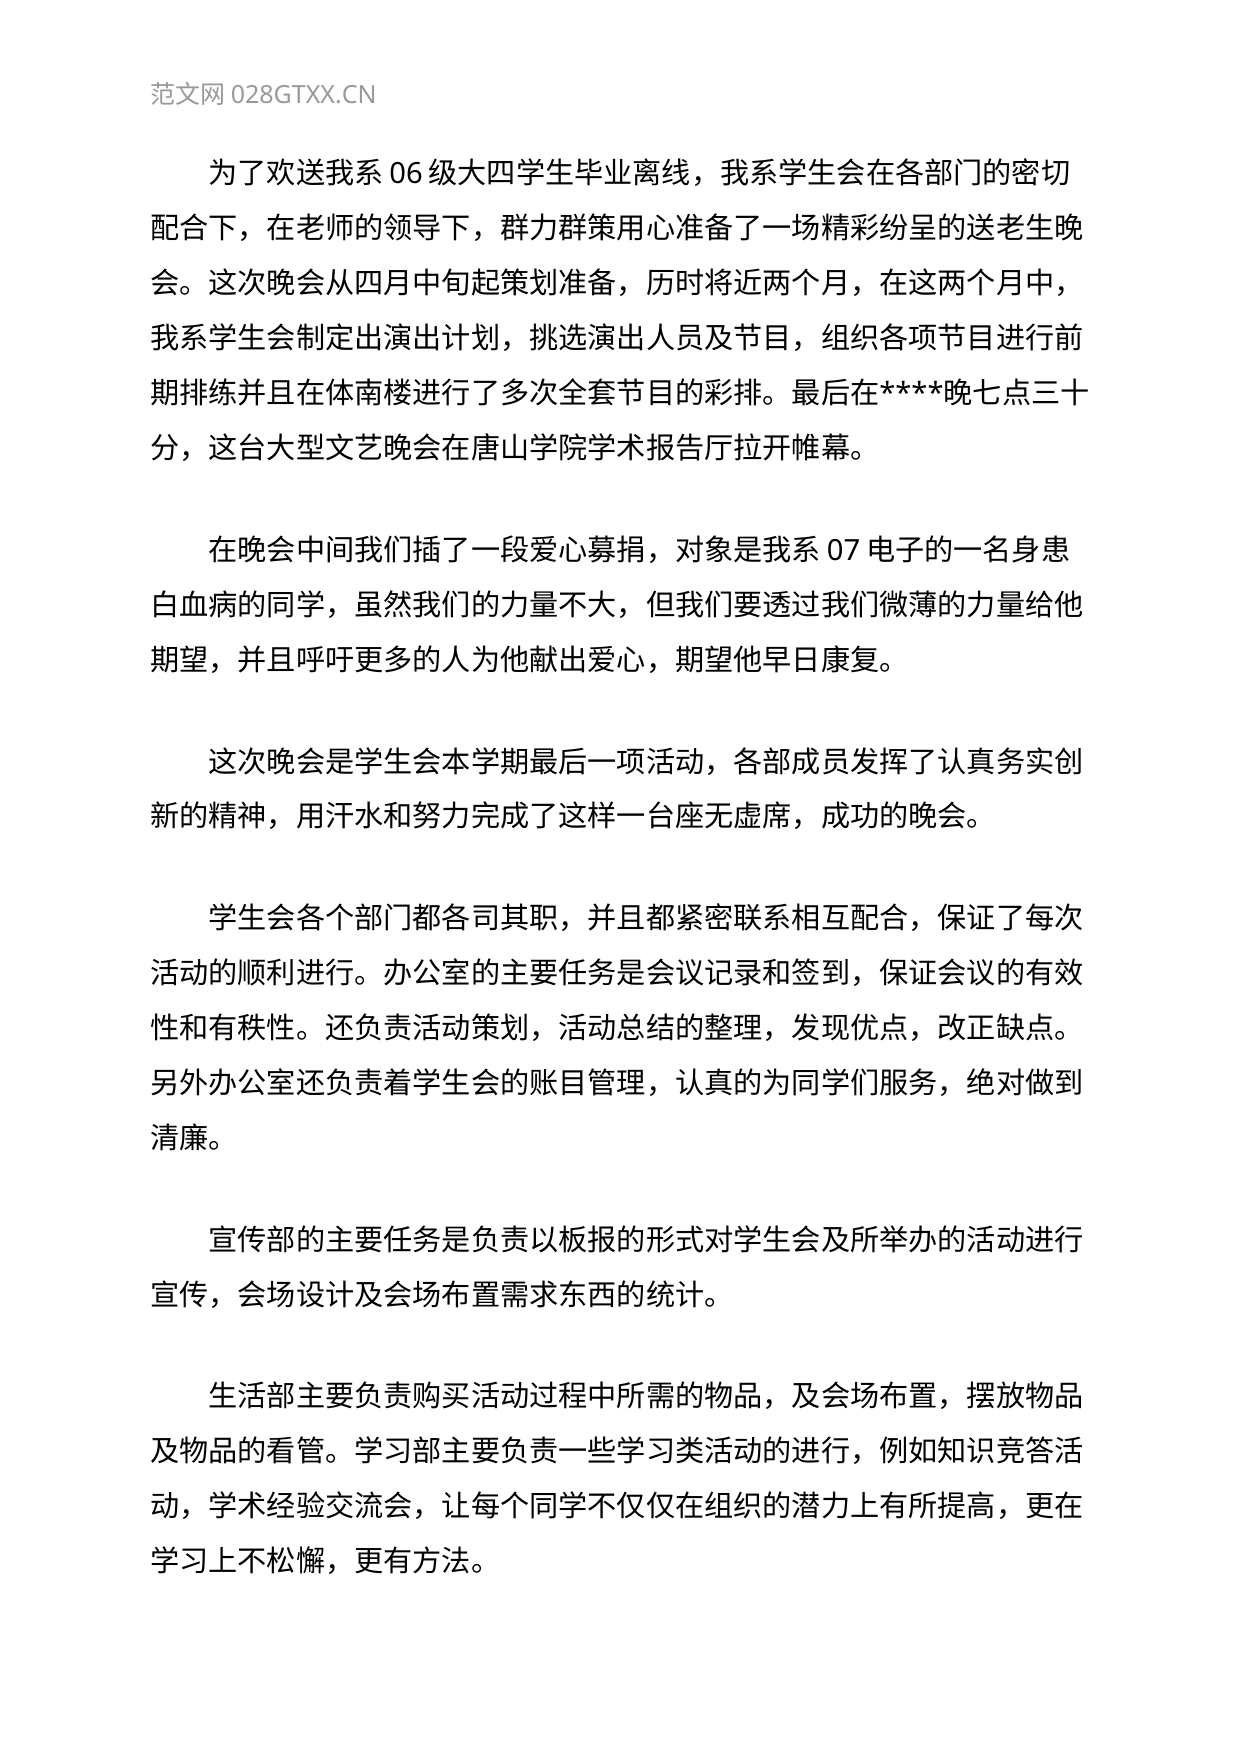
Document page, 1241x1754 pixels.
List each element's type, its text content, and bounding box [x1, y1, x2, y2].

text 学生会各个部门都各司其职，并且都紧密联系相互配合，保证了每次活动的顺利进行。办公室的主要任务是会议记录和签到，保证会议的有效性和有秩性。还负责活动策划，活动总结的整理，发现优点，改正缺点。另外办公室还负责着学生会的账目管理，认真的为同学们服务，绝对做到清廉。 [150, 895, 1090, 1157]
text 生活部主要负责购买活动过程中所需的物品，及会场布置，摆放物品及物品的看管。学习部主要负责一些学习类活动的进行，例如知识竞答活动，学术经验交流会，让每个同学不仅仅在组织的潜力上有所提高，更在学习上不松懈，更有方法。 [150, 1373, 1090, 1580]
text 在晚会中间我们插了一段爱心募捐，对象是我系07电子的一名身患白血病的同学，虽然我们的力量不大，但我们要透过我们微薄的力量给他期望，并且呼吁更多的人为他献出爱心，期望他早日康复。 [150, 526, 1090, 679]
text 宣传部的主要任务是负责以板报的形式对学生会及所举办的活动进行宣传，会场设计及会场布置需求东西的统计。 [150, 1216, 1090, 1313]
text 为了欢送我系06级大四学生毕业离线，我系学生会在各部门的密切配合下，在老师的领导下，群力群策用心准备了一场精彩纷呈的送老生晚会。这次晚会从四月中旬起策划准备，历时将近两个月，在这两个月中，我系学生会制定出演出计划，挑选演出人员及节目，组织各项节目进行前期排练并且在体南楼进行了多次全套节目的彩排。最后在****晚七点三十分，这台大型文艺晚会在唐山学院学术报告厅拉开帷幕。 [150, 150, 1090, 467]
text 这次晚会是学生会本学期最后一项活动，各部成员发挥了认真务实创新的精神，用汗水和努力完成了这样一台座无虚席，成功的晚会。 [150, 738, 1090, 835]
